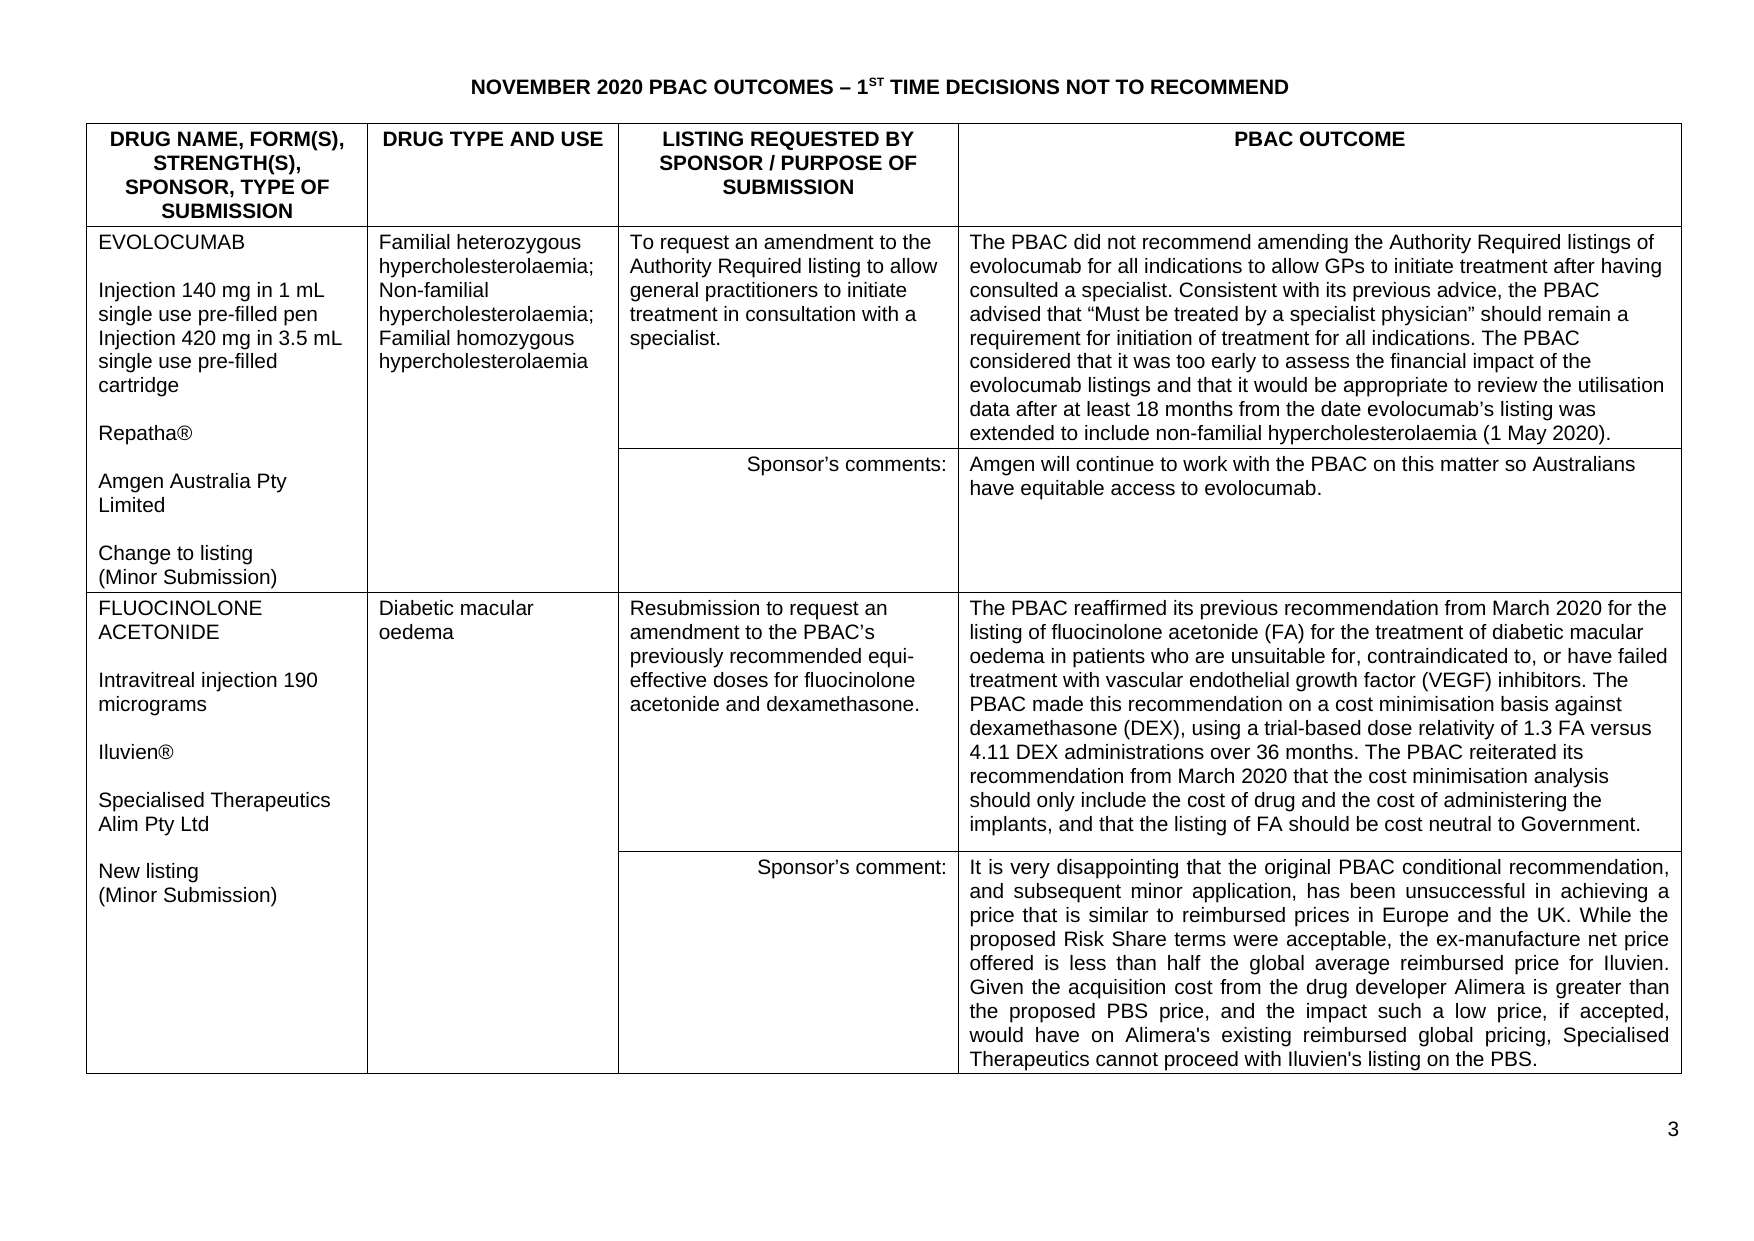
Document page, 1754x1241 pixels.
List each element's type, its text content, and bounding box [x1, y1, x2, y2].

table_cell It is very disappointing that the original PBAC conditional recommendation, and subsequent minor application, has been unsuccessful in achieving a price that is similar to reimbursed prices in Europe and the UK. While the proposed Risk Share terms were acceptable, the ex-manufacture net price offered is less than half the global average reimbursed price for Iluvien. Given the acquisition cost from the drug developer Alimera is greater than the proposed PBS price, and the impact such a low price, if accepted, would have on Alimera's existing reimbursed global pricing, Specialised Therapeutics cannot proceed with Iluvien's listing on the PBS. [959, 852, 1681, 1073]
table_header PBAC OUTCOME [959, 124, 1681, 226]
table_cell Familial heterozygous hypercholesterolaemia; Non-familial hypercholesterolaemia; Familial homozygous hypercholesterolaemia [368, 227, 618, 592]
table_cell Sponsor’s comment: [619, 852, 958, 1073]
table_cell Diabetic macular oedema [368, 593, 618, 1073]
table_header DRUG NAME, FORM(S), STRENGTH(S), SPONSOR, TYPE OF SUBMISSION [87, 124, 367, 226]
table_cell FLUOCINOLONE ACETONIDE Intravitreal injection 190 micrograms Iluvien® Specialised Therapeutics Alim Pty Ltd New listing (Minor Submission) [87, 593, 367, 1073]
table_cell To request an amendment to the Authority Required listing to allow general practitioners to initiate treatment in consultation with a specialist. [619, 227, 958, 448]
table_cell EVOLOCUMAB Injection 140 mg in 1 mL single use pre-filled pen Injection 420 mg in 3.5 mL single use pre-filled cartridge Repatha® Amgen Australia Pty Limited Change to listing (Minor Submission) [87, 227, 367, 592]
table_header LISTING REQUESTED BY SPONSOR / PURPOSE OF SUBMISSION [619, 124, 958, 226]
table_cell Amgen will continue to work with the PBAC on this matter so Australians have equitable access to evolocumab. [959, 449, 1681, 592]
table_cell Sponsor’s comments: [619, 449, 958, 592]
table_cell Resubmission to request an amendment to the PBAC’s previously recommended equi-effective doses for fluocinolone acetonide and dexamethasone. [619, 593, 958, 851]
table_cell The PBAC did not recommend amending the Authority Required listings of evolocumab for all indications to allow GPs to initiate treatment after having consulted a specialist. Consistent with its previous advice, the PBAC advised that “Must be treated by a specialist physician” should remain a requirement for initiation of treatment for all indications. The PBAC considered that it was too early to assess the financial impact of the evolocumab listings and that it would be appropriate to review the utilisation data after at least 18 months from the date evolocumab’s listing was extended to include non-familial hypercholesterolaemia (1 May 2020). [959, 227, 1681, 448]
table_header DRUG TYPE AND USE [368, 124, 618, 226]
table_cell The PBAC reaffirmed its previous recommendation from March 2020 for the listing of fluocinolone acetonide (FA) for the treatment of diabetic macular oedema in patients who are unsuitable for, contraindicated to, or have failed treatment with vascular endothelial growth factor (VEGF) inhibitors. The PBAC made this recommendation on a cost minimisation basis against dexamethasone (DEX), using a trial-based dose relativity of 1.3 FA versus 4.11 DEX administrations over 36 months. The PBAC reiterated its recommendation from March 2020 that the cost minimisation analysis should only include the cost of drug and the cost of administering the implants, and that the listing of FA should be cost neutral to Government. [959, 593, 1681, 851]
